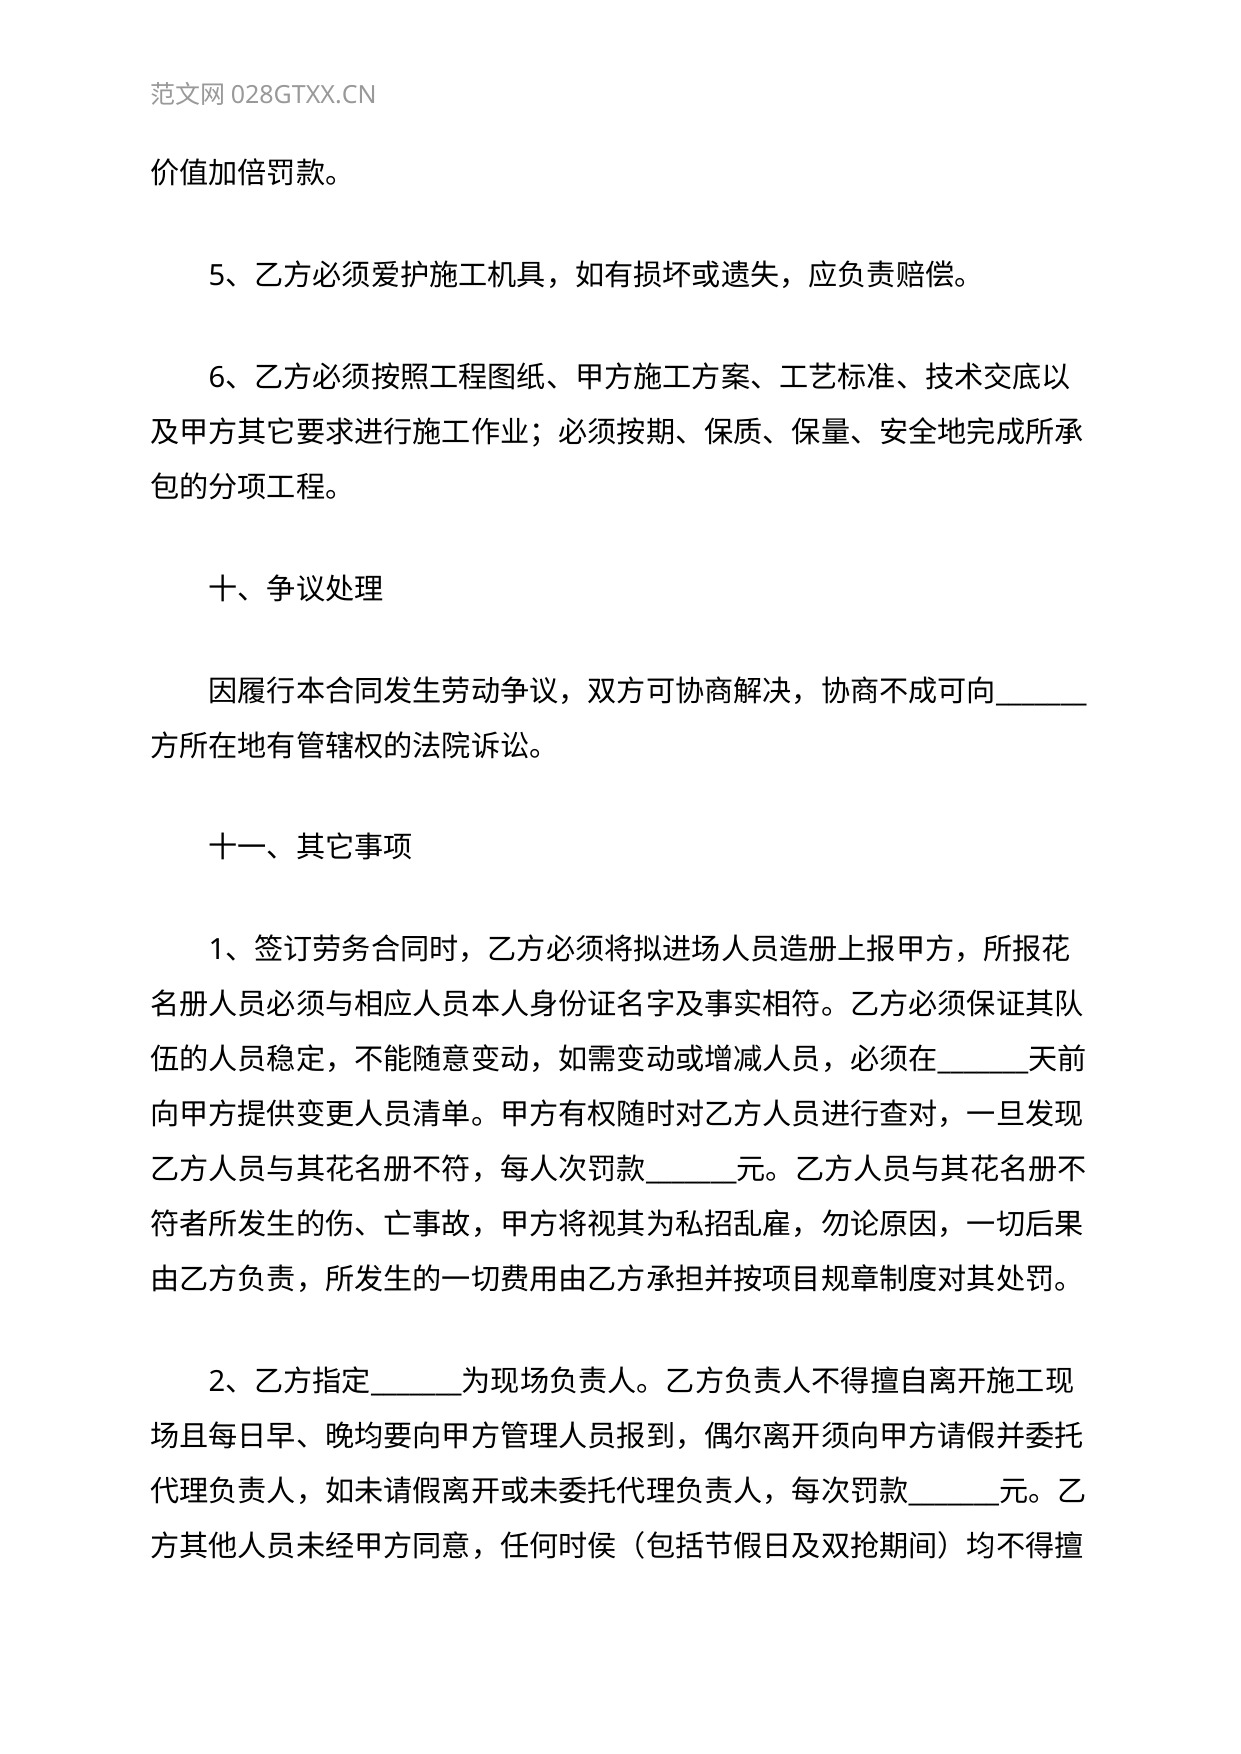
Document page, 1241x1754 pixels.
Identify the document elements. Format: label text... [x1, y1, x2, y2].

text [150, 1357, 1090, 1564]
text 1、签订劳务合同时，乙方必须将拟进场人员造册上报甲方，所报花名册人员必须与相应人员本人身份证名字及事实相符。乙方必须保证其队伍的人员稳定，不能随意变动，如需变动或增减人员，必须在_______天前向甲方提供变更人员清单。甲方有权随时对乙方人员进行查对，一旦发现乙方人员与其花名册不符，每人次罚款_______元。乙方人员与其花名册不符者所发生的伤、亡事故，甲方将视其为私招乱雇，勿论原因，一切后果由乙方负责，所发生的一切费用由乙方承担并按项目规章制度对其处罚。 [150, 926, 1090, 1298]
text 十、争议处理 [150, 565, 1090, 608]
text 5、乙方必须爱护施工机具，如有损坏或遗失，应负责赔偿。 [150, 252, 1090, 294]
text 6、乙方必须按照工程图纸、甲方施工方案、工艺标准、技术交底以及甲方其它要求进行施工作业；必须按期、保质、保量、安全地完成所承包的分项工程。 [150, 354, 1090, 506]
text 十一、其它事项 [150, 824, 1090, 866]
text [150, 150, 1090, 192]
text 因履行本合同发生劳动争议，双方可协商解决，协商不成可向_______方所在地有管辖权的法院诉讼。 [150, 667, 1090, 764]
